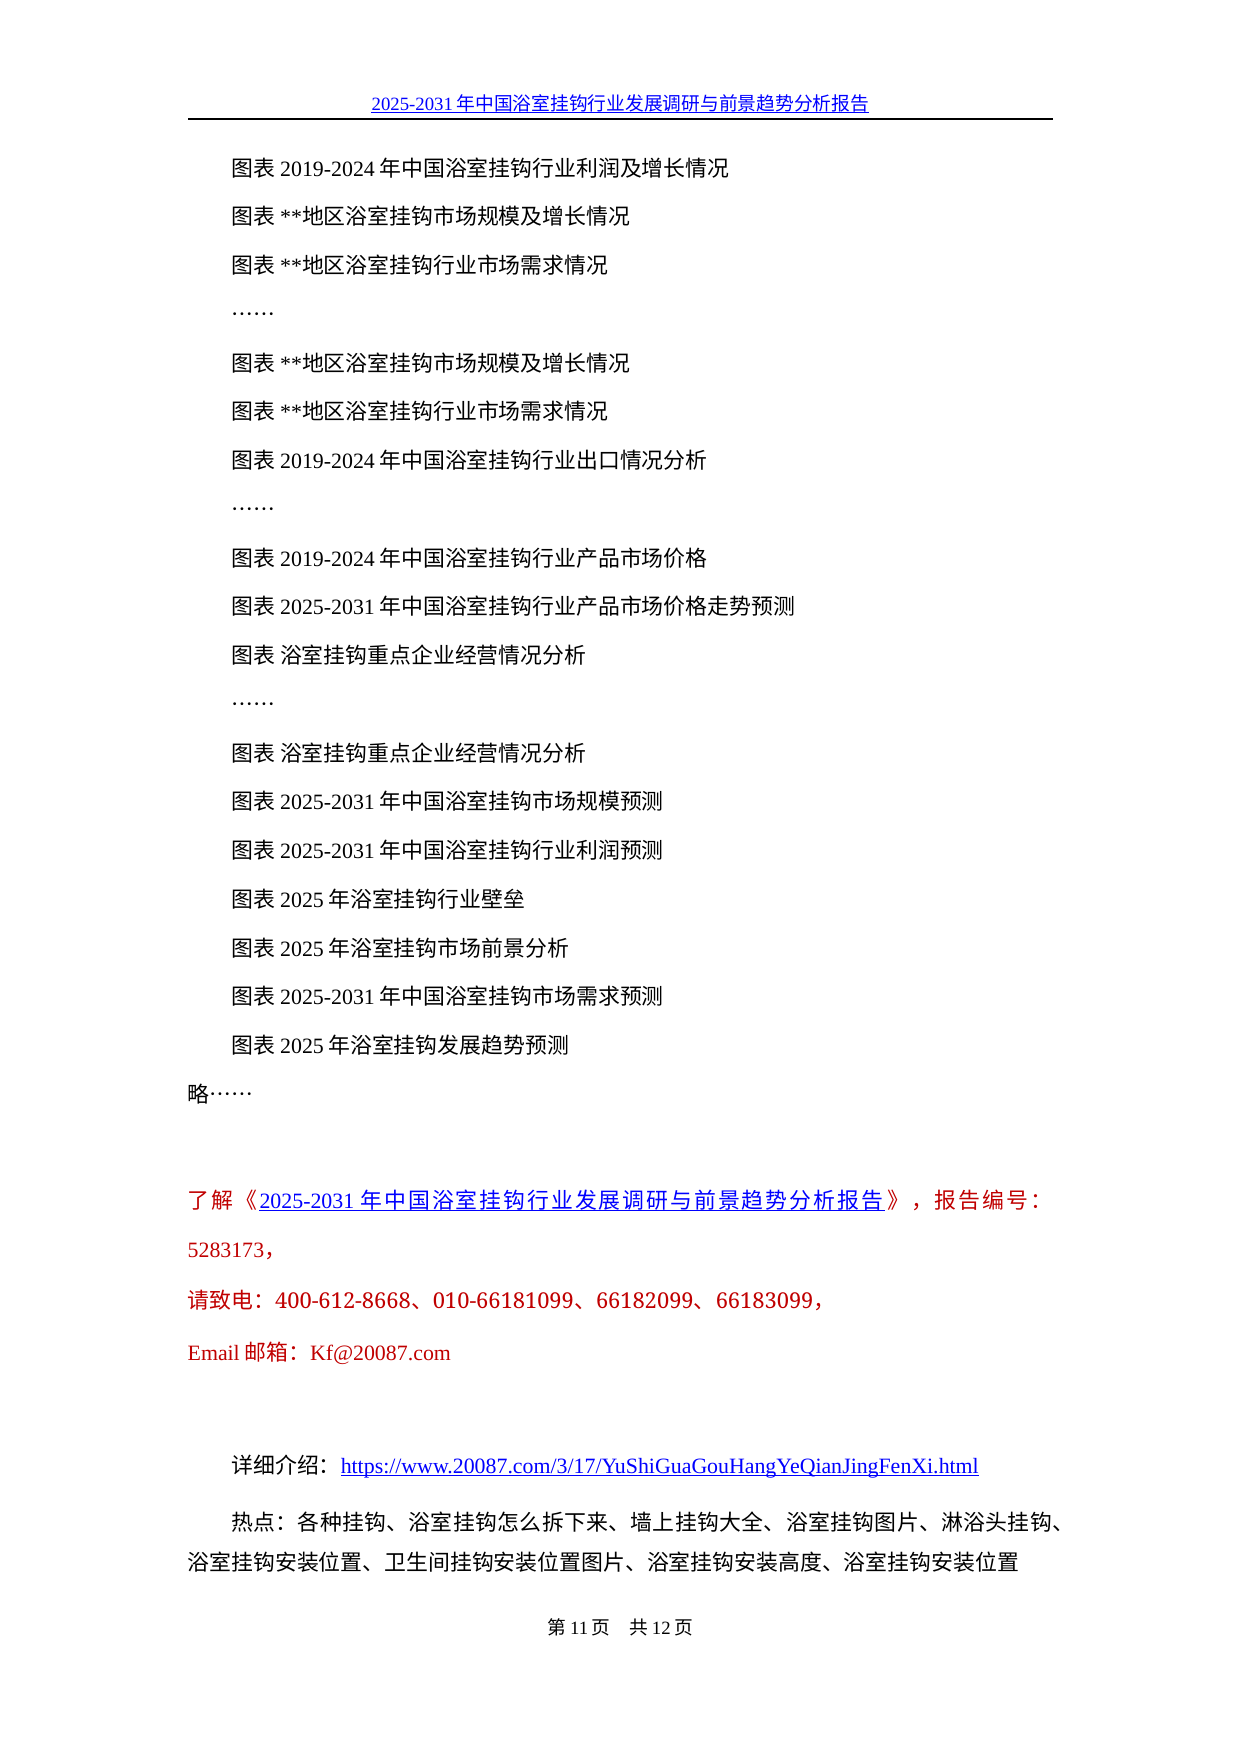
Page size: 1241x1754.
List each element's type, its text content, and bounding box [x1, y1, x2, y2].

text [187, 150, 1053, 1109]
text 请致电：400-612-8668、010-66181099、66182099、66183099， [187, 1283, 1053, 1316]
text 了解《2025-2031年中国浴室挂钩行业发展调研与前景趋势分析报告》，报告编号：5283173， [187, 1183, 1053, 1264]
text 详细介绍：https://www.20087.com/3/17/YuShiGuaGouHangYeQianJingFenXi.html [187, 1448, 1053, 1480]
text 热点：各种挂钩、浴室挂钩怎么拆下来、墙上挂钩大全、浴室挂钩图片、淋浴头挂钩、浴室挂钩安装位置、卫生间挂钩安装位置图片、浴室挂钩安装高度、浴室挂钩安装位置 [187, 1504, 1053, 1577]
text Email邮箱：Kf@20087.com [187, 1335, 1053, 1367]
